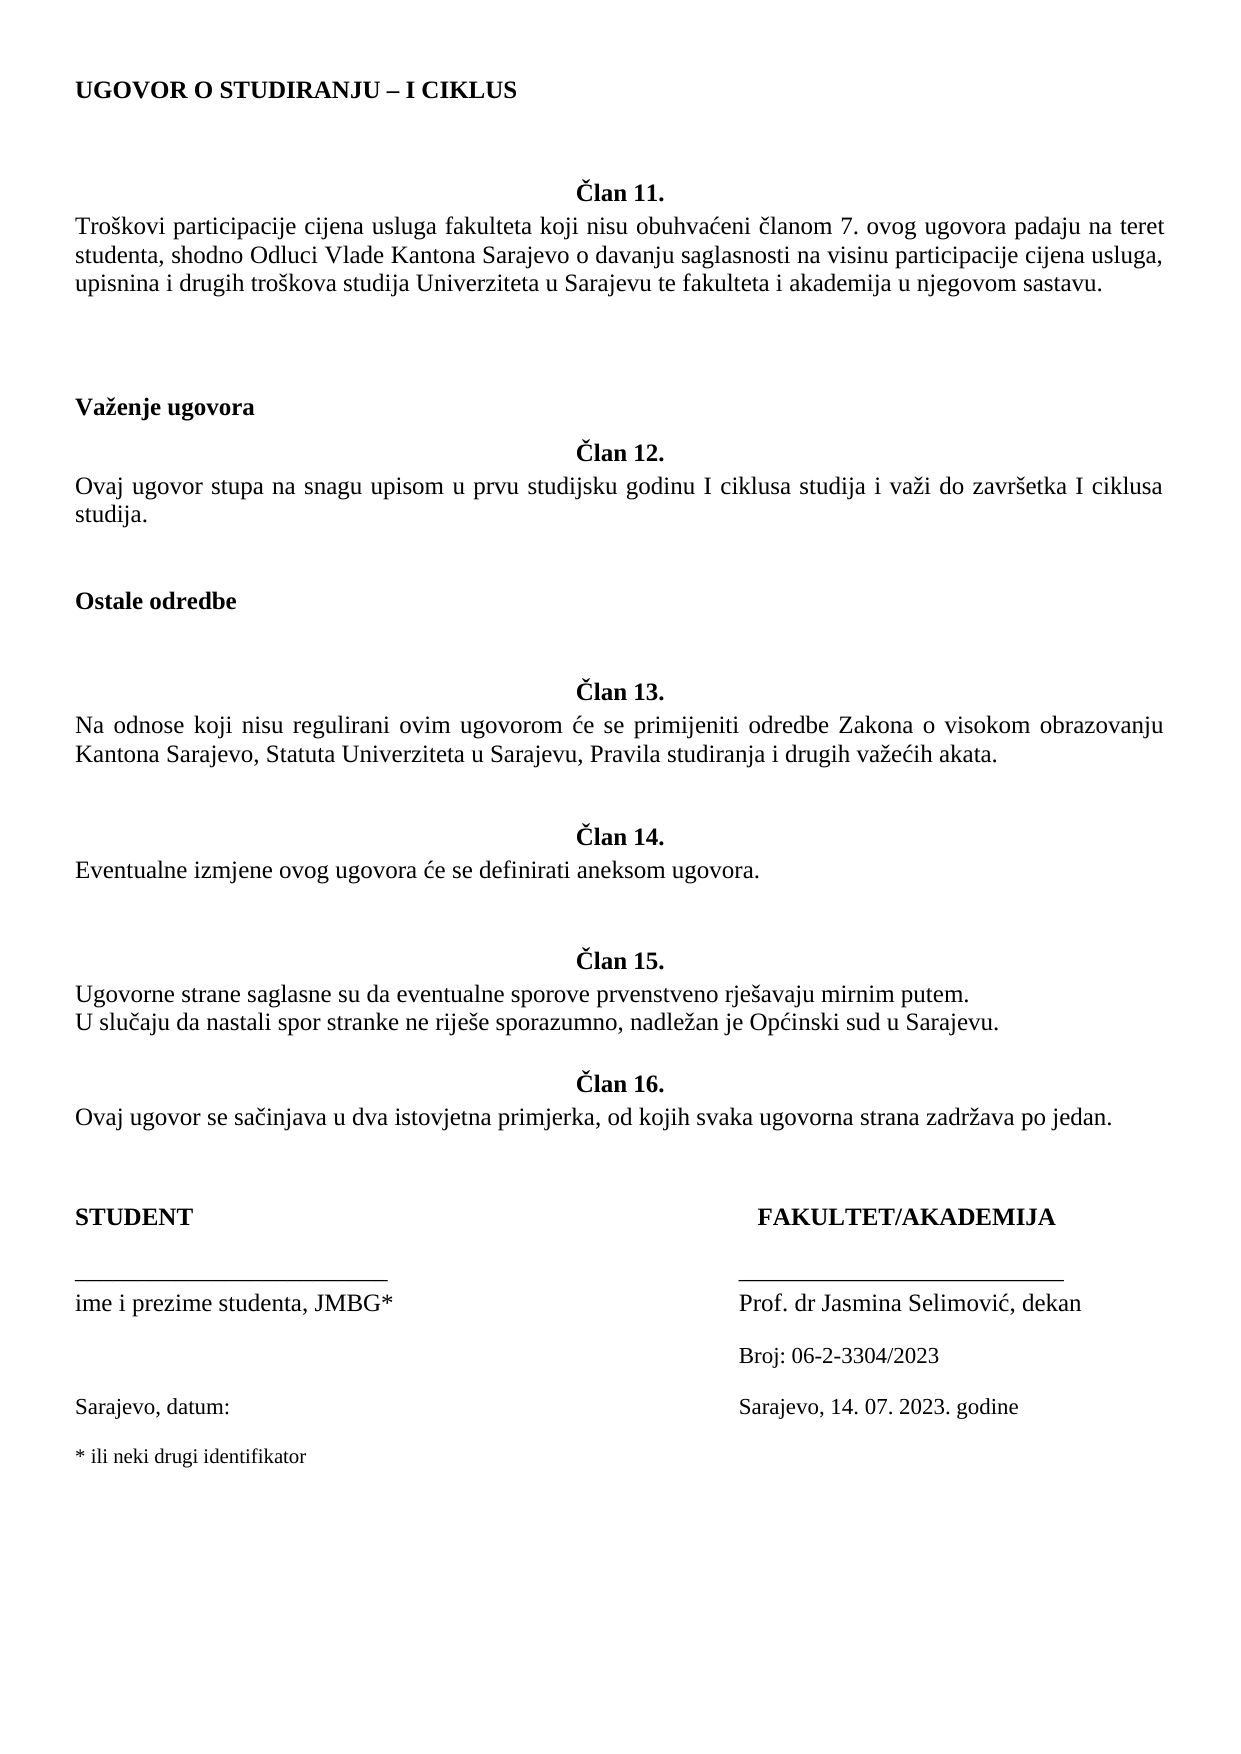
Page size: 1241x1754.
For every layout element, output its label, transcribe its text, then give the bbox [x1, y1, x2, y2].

text Ostale odredbe [75, 586, 1165, 615]
text _________________________ __________________________ [75, 1256, 1165, 1284]
text Član 16. [75, 1069, 1165, 1098]
text Troškovi participacije cijena usluga fakulteta koji nisu obuhvaćeni članom 7. ovog ugovora padaju na teret studenta, shodno Odluci Vlade Kantona Sarajevo o davanju saglasnosti na visinu participacije cijena usluga, upisnina i drugih troškova studija Univerziteta u Sarajevu te fakulteta i akademija u njegovom sastavu. [75, 211, 1165, 297]
text Ugovorne strane saglasne su da eventualne sporove prvenstveno rješavaju mirnim putem. [75, 979, 1165, 1007]
text Član 14. [75, 822, 1165, 850]
text Broj: 06-2-3304/2023 [75, 1342, 1165, 1369]
text U slučaju da nastali spor stranke ne riješe sporazumno, nadležan je Općinski sud u Sarajevu. [75, 1007, 1165, 1036]
text Sarajevo, datum: Sarajevo, 14. 07. 2023. godine [75, 1393, 1165, 1420]
text Ovaj ugovor stupa na snagu upisom u prvu studijsku godinu I ciklusa studija i važi do završetka I ciklusa studija. [75, 471, 1165, 528]
text Član 15. [75, 946, 1165, 974]
text STUDENT FAKULTET/AKADEMIJA [75, 1202, 1165, 1230]
text Eventualne izmjene ovog ugovora će se definirati aneksom ugovora. [75, 855, 1165, 883]
text Član 12. [75, 438, 1165, 467]
text Član 13. [75, 677, 1165, 706]
text Na odnose koji nisu regulirani ovim ugovorom će se primijeniti odredbe Zakona o visokom obrazovanju Kantona Sarajevo, Statuta Univerziteta u Sarajevu, Pravila studiranja i drugih važećih akata. [75, 710, 1165, 768]
text Ovaj ugovor se sačinjava u dva istovjetna primjerka, od kojih svaka ugovorna strana zadržava po jedan. [75, 1102, 1165, 1131]
text Član 11. [75, 178, 1165, 207]
text Važenje ugovora [75, 392, 1165, 421]
text * ili neki drugi identifikator [75, 1444, 1165, 1468]
text ime i prezime studenta, JMBG* Prof. dr Jasmina Selimović, dekan [75, 1288, 1165, 1317]
